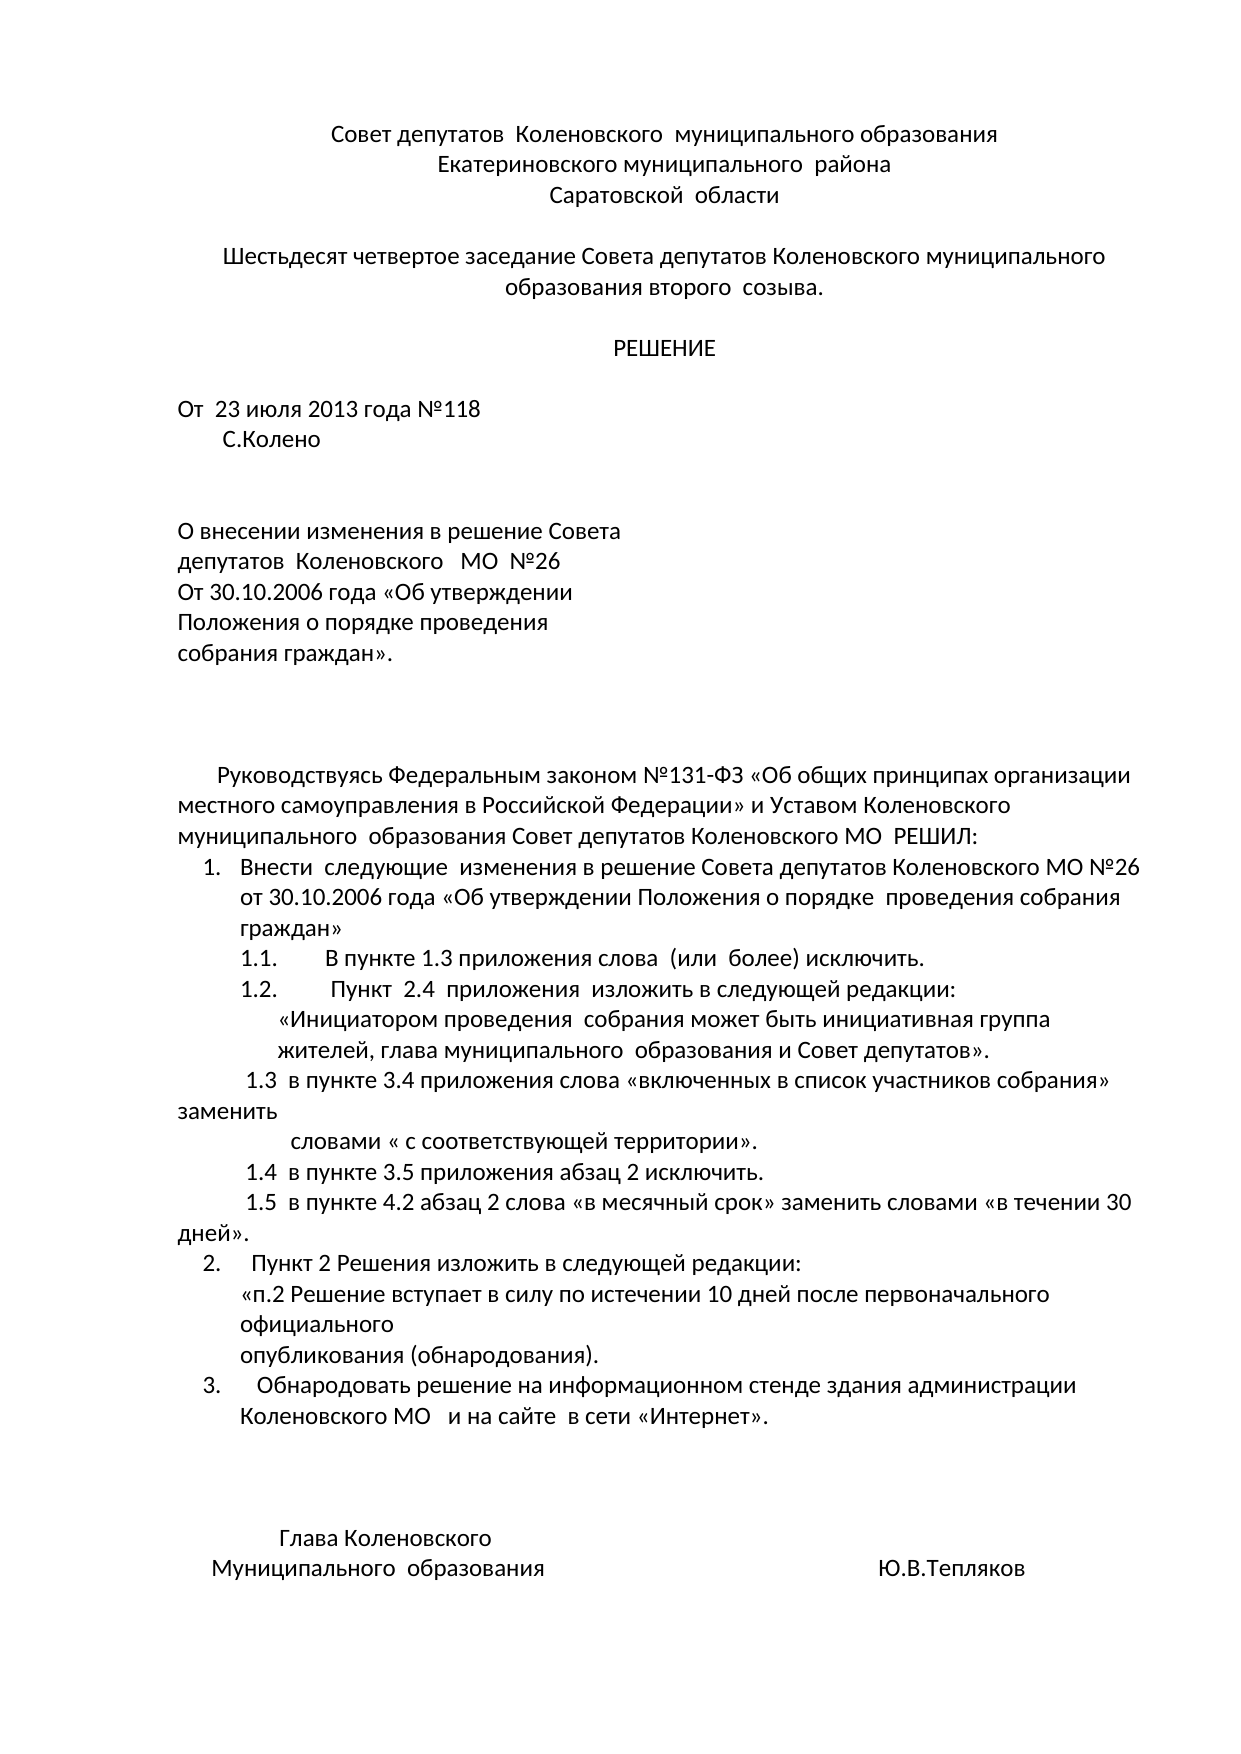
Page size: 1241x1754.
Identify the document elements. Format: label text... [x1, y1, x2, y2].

text О внесении изменения в решение Совета [177, 515, 1152, 545]
text Саратовской области [177, 179, 1152, 210]
text Руководствуясь Федеральным законом №131-ФЗ «Об общих принципах организации местного самоуправления в Российской Федерации» и Уставом Коленовского муниципального образования Совет депутатов Коленовского МО РЕШИЛ: [177, 759, 1152, 851]
text собрания граждан». [177, 637, 1152, 667]
list «п.2 Решение вступает в силу по истечении 10 дней после первоначального официального [240, 1278, 1152, 1339]
text Совет депутатов Коленовского муниципального образования [177, 118, 1152, 149]
list опубликования (обнародования). [240, 1339, 1152, 1369]
text 1.4 в пункте 3.5 приложения абзац 2 исключить. [177, 1156, 1152, 1186]
list Пункт 2.4 приложения изложить в следующей редакции: [240, 973, 1152, 1003]
list В пункте 1.3 приложения слова (или более) исключить. [240, 942, 1152, 973]
text словами « с соответствующей территории». [177, 1125, 1152, 1156]
text депутатов Коленовского МО №26 [177, 545, 1152, 576]
text Положения о порядке проведения [177, 606, 1152, 637]
text Глава Коленовского [177, 1522, 1152, 1553]
text От 23 июля 2013 года №118 [177, 393, 1152, 423]
text От 30.10.2006 года «Об утверждении [177, 576, 1152, 606]
text С.Колено [177, 423, 1152, 454]
text 1.5 в пункте 4.2 абзац 2 слова «в месячный срок» заменить словами «в течении 30 дней». [177, 1186, 1152, 1247]
text Шестьдесят четвертое заседание Совета депутатов Коленовского муниципального образования второго созыва. [177, 240, 1152, 301]
text Екатериновского муниципального района [177, 149, 1152, 179]
list «Инициатором проведения собрания может быть инициативная группа жителей, глава муниципального образования и Совет депутатов». [277, 1003, 1152, 1064]
list Пункт 2 Решения изложить в следующей редакции: [202, 1247, 1152, 1278]
text РЕШЕНИЕ [177, 332, 1152, 362]
list Внести следующие изменения в решение Совета депутатов Коленовского МО №26 от 30.10.2006 года «Об утверждении Положения о порядке проведения собрания граждан» [202, 851, 1152, 942]
text 1.3 в пункте 3.4 приложения слова «включенных в список участников собрания» заменить [177, 1064, 1152, 1125]
list Обнародовать решение на информационном стенде здания администрации Коленовского МО и на сайте в сети «Интернет». [202, 1369, 1152, 1431]
text Муниципального образования Ю.В.Тепляков [177, 1553, 1152, 1583]
